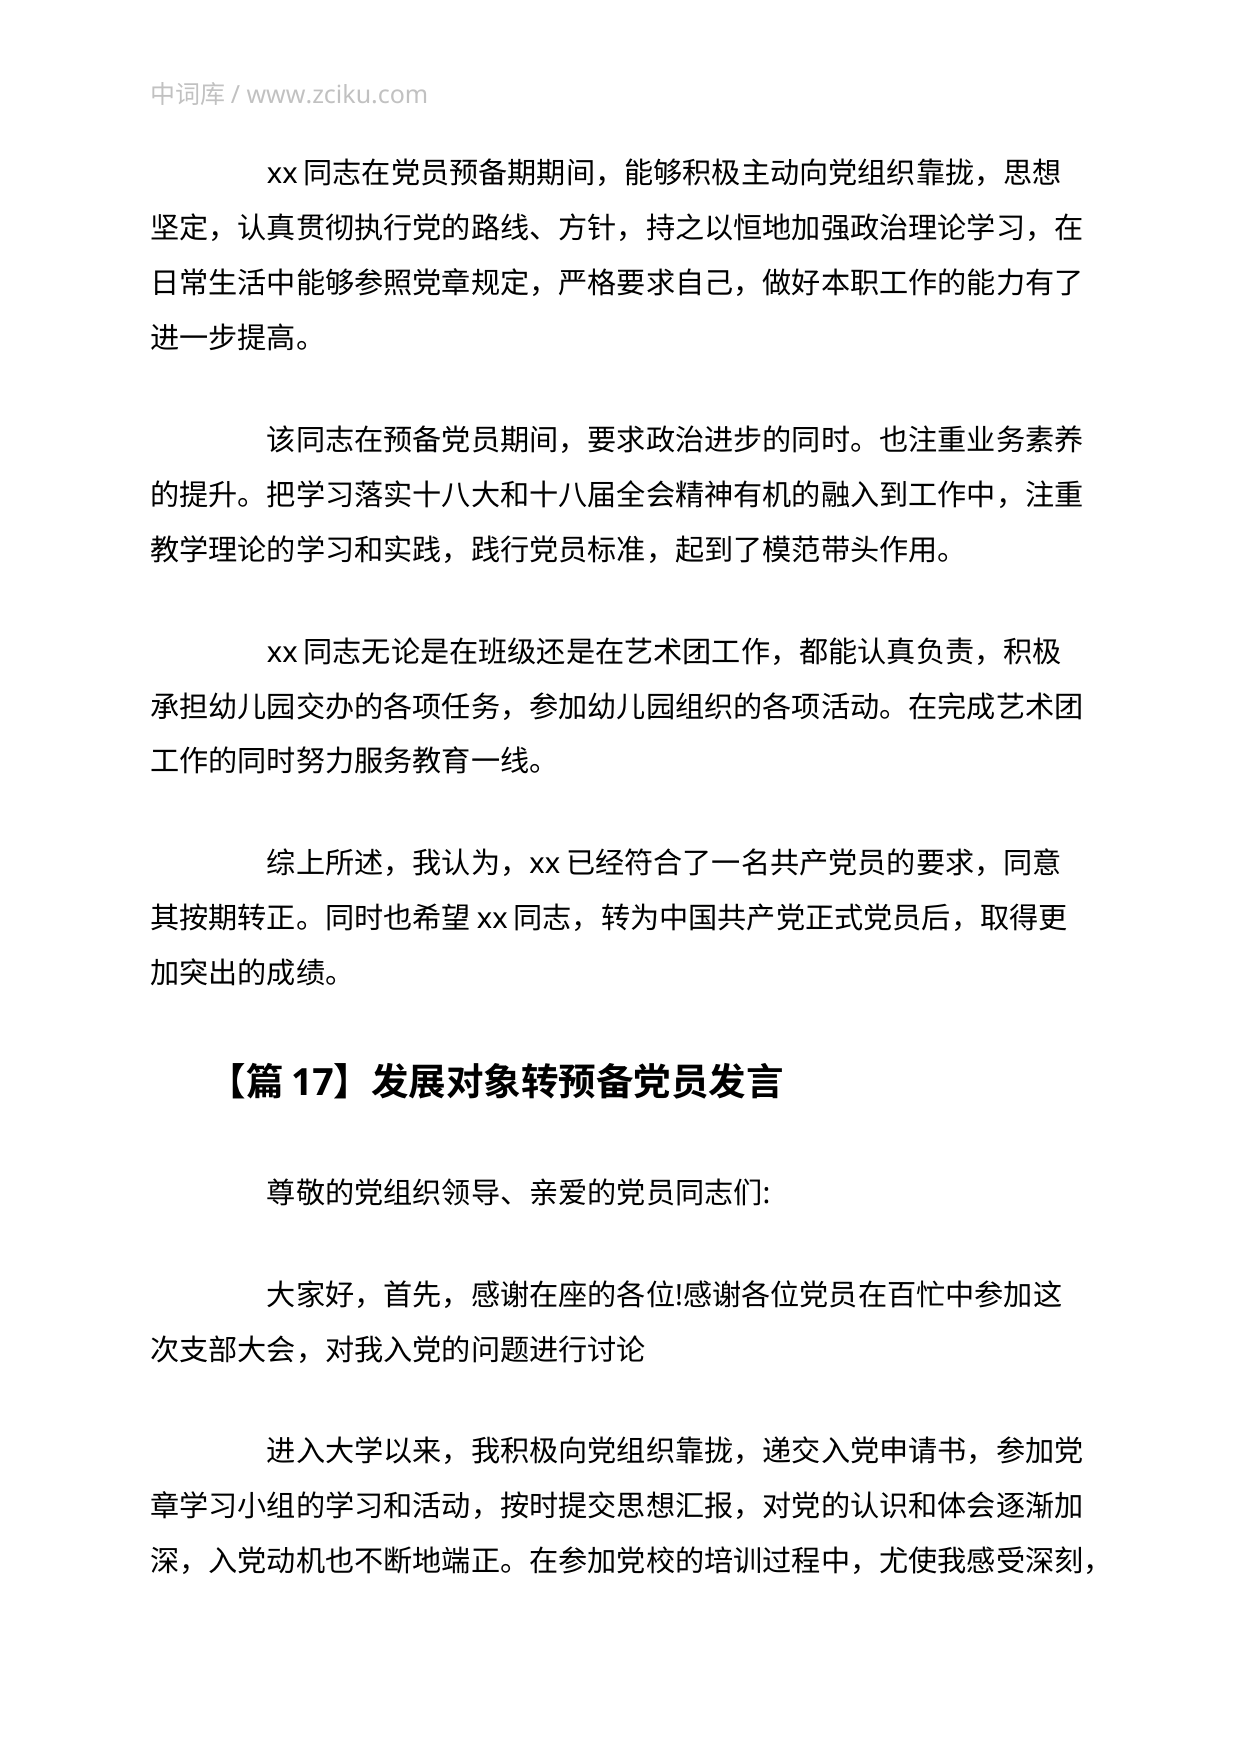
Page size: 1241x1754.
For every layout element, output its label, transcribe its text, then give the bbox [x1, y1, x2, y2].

text 大家好，首先，感谢在座的各位!感谢各位党员在百忙中参加这次支部大会，对我入党的问题进行讨论 [150, 1271, 1090, 1368]
text 综上所述，我认为，xx已经符合了一名共产党员的要求，同意其按期转正。同时也希望xx同志，转为中国共产党正式党员后，取得更加突出的成绩。 [150, 840, 1090, 992]
text 尊敬的党组织领导、亲爱的党员同志们: [150, 1169, 1090, 1212]
text 该同志在预备党员期间，要求政治进步的同时。也注重业务素养的提升。把学习落实十八大和十八届全会精神有机的融入到工作中，注重教学理论的学习和实践，践行党员标准，起到了模范带头作用。 [150, 417, 1090, 569]
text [150, 1428, 1090, 1580]
text 【篇17】发展对象转预备党员发言 [150, 1052, 1090, 1106]
text xx同志无论是在班级还是在艺术团工作，都能认真负责，积极承担幼儿园交办的各项任务，参加幼儿园组织的各项活动。在完成艺术团工作的同时努力服务教育一线。 [150, 628, 1090, 780]
text xx同志在党员预备期期间，能够积极主动向党组织靠拢，思想坚定，认真贯彻执行党的路线、方针，持之以恒地加强政治理论学习，在日常生活中能够参照党章规定，严格要求自己，做好本职工作的能力有了进一步提高。 [150, 150, 1090, 357]
